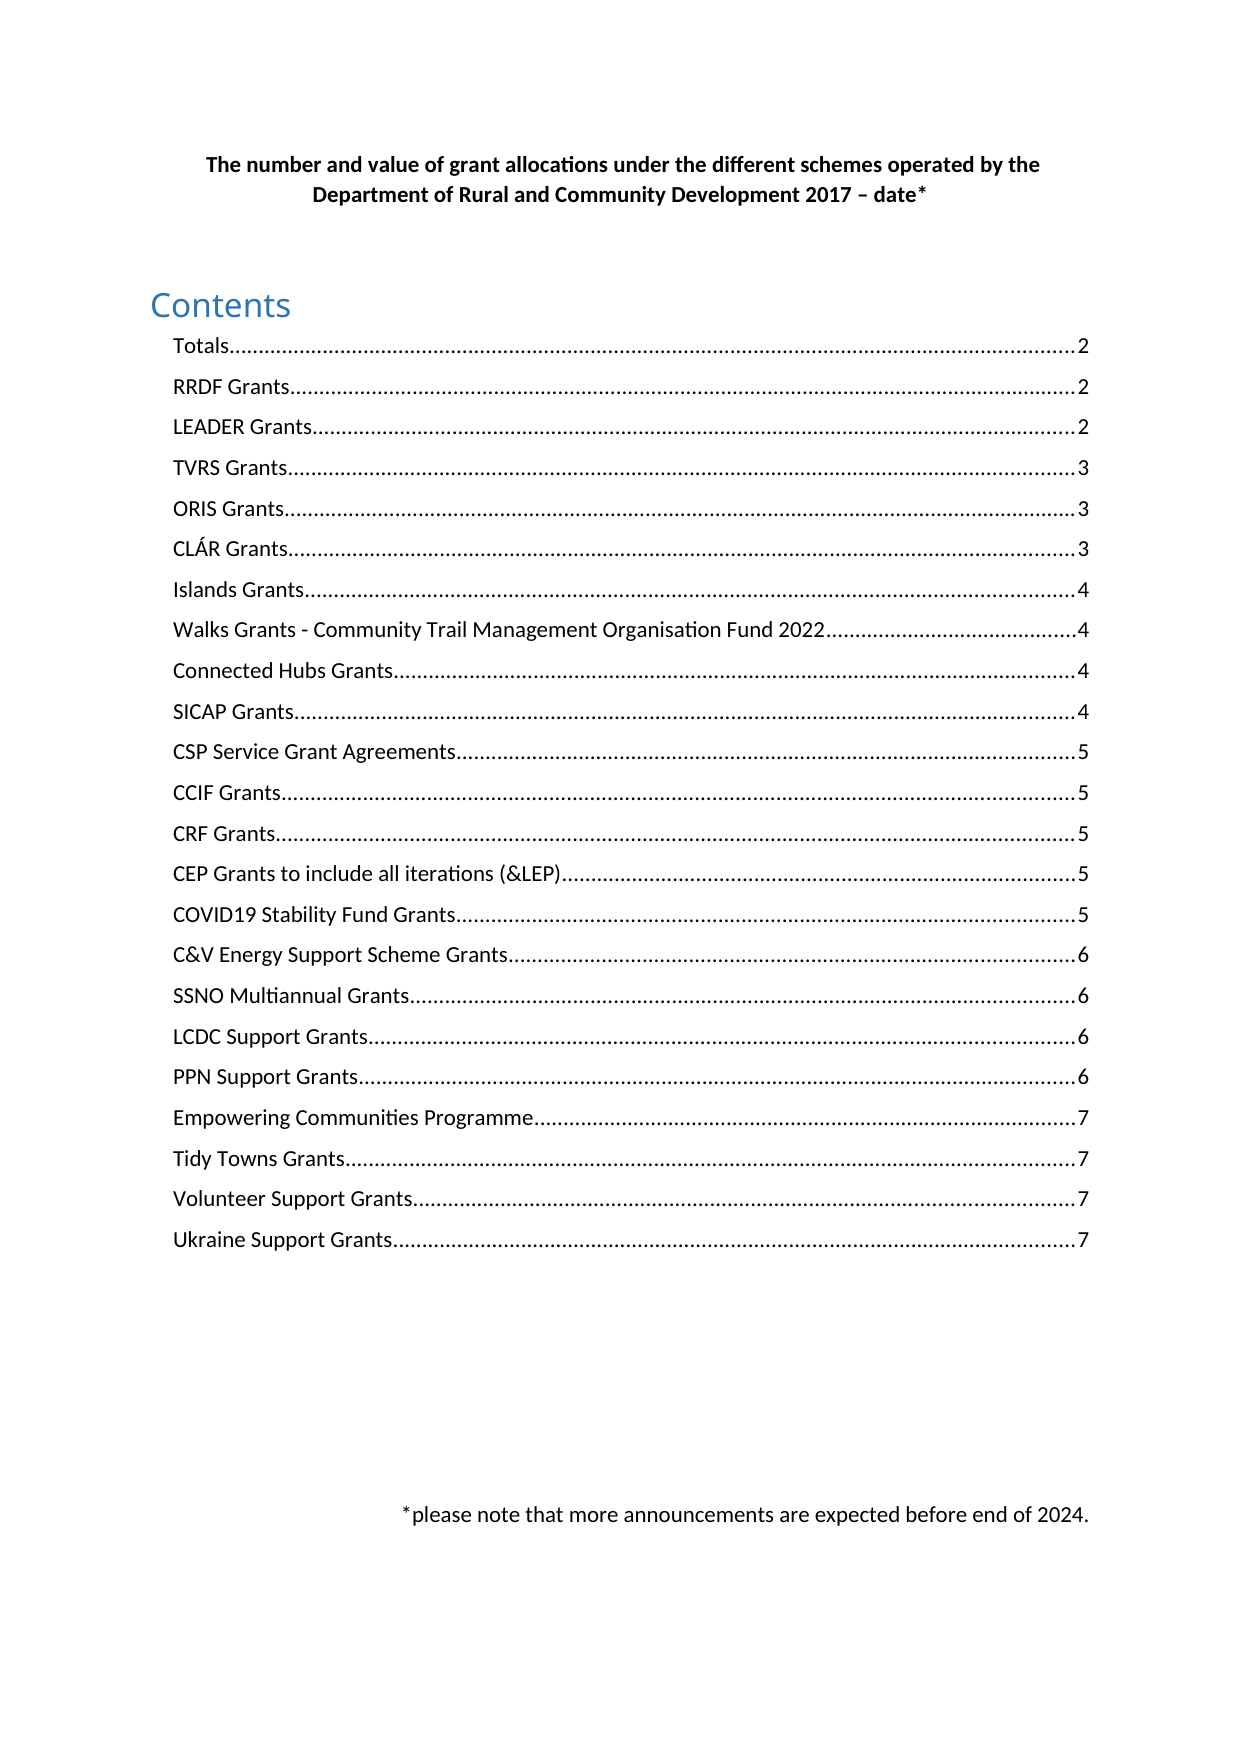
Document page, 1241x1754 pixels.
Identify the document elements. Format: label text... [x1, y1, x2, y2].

text The number and value of grant allocations under the different schemes operated by the Department of Rural and Community Development 2017 – date* [150, 150, 1090, 208]
text *please note that more announcements are expected before end of 2024. [150, 1500, 1090, 1528]
